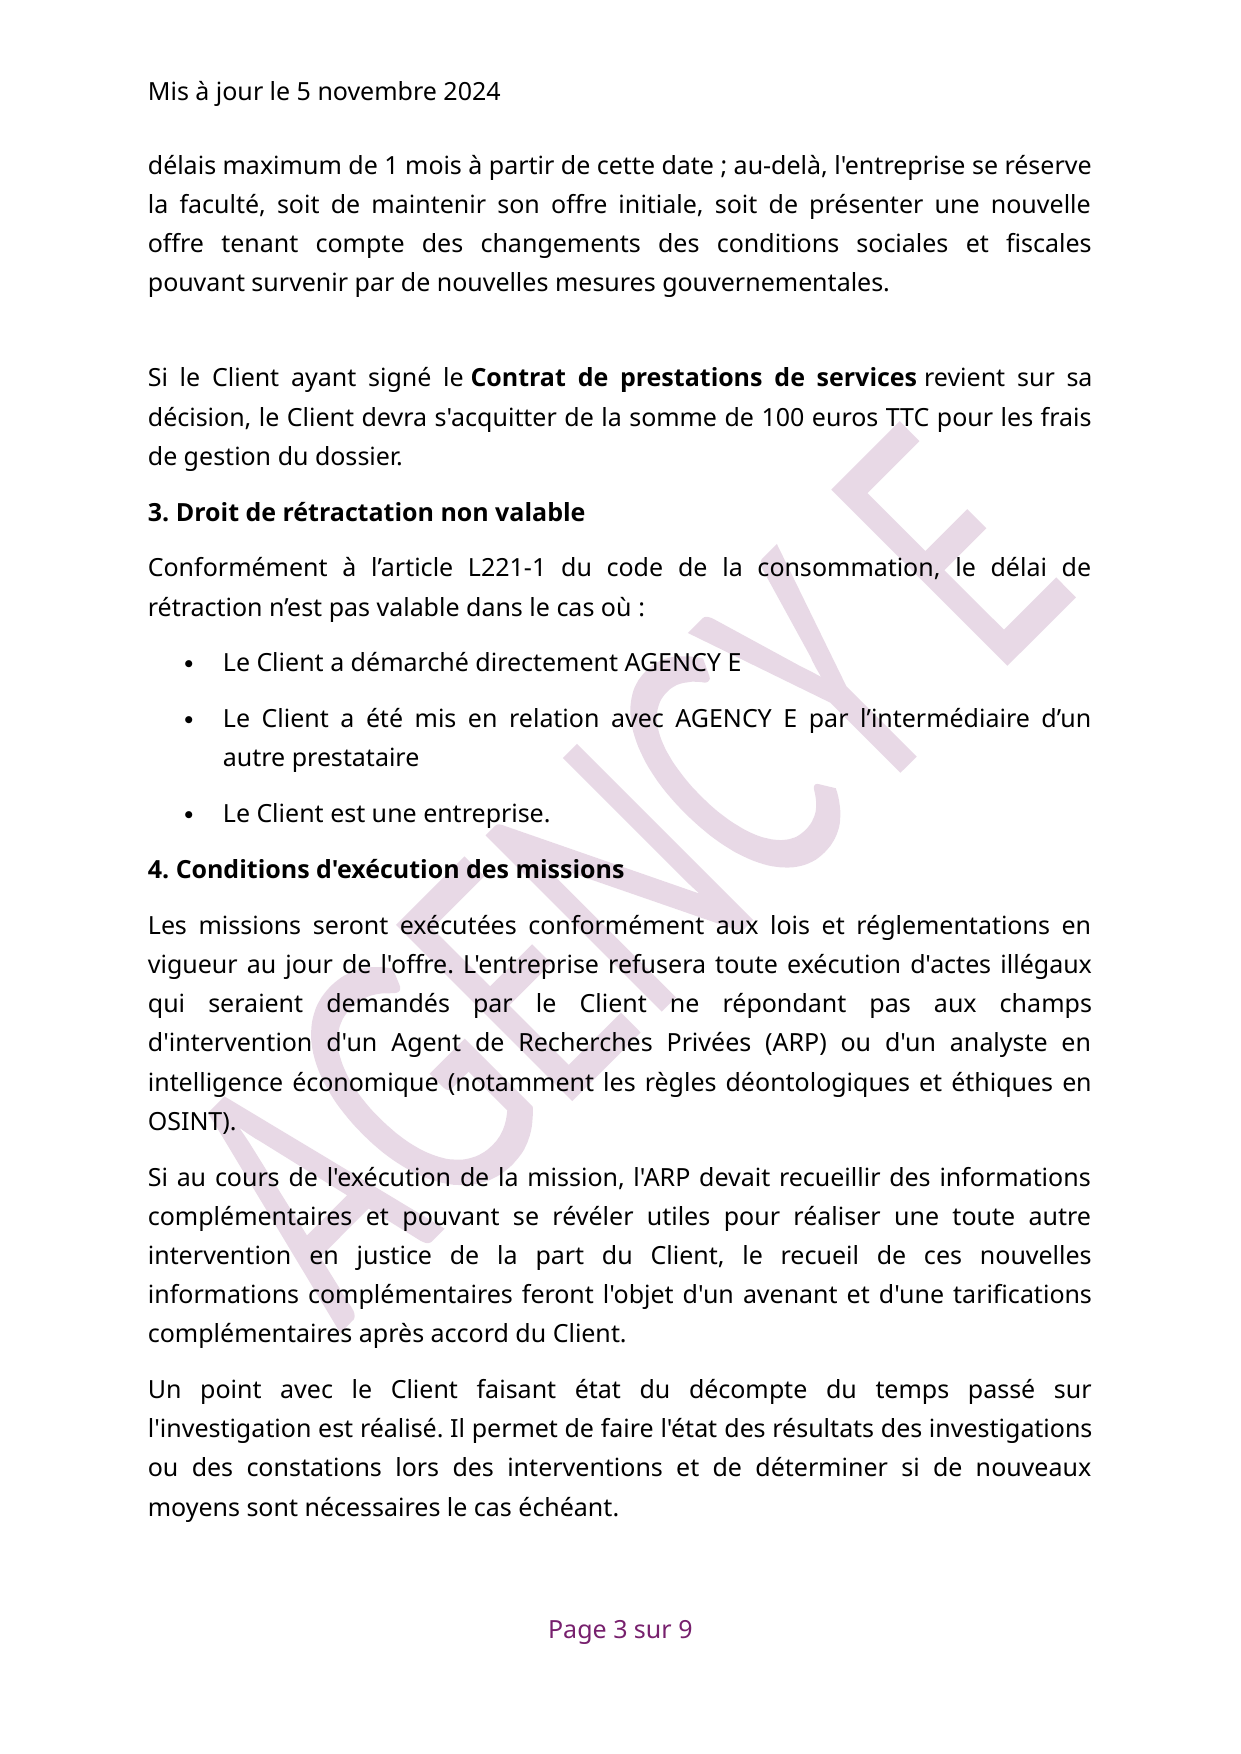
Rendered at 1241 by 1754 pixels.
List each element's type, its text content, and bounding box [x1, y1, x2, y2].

text Si le Client ayant signé le Contrat de prestations de services revient sur sa décision, le Client devra s'acquitter de la somme de 100 euros TTC pour les frais de gestion du dossier. [148, 321, 1093, 472]
text Conformément à l’article L221-1 du code de la consommation, le délai de rétraction n’est pas valable dans le cas où : [148, 550, 1093, 623]
text Un point avec le Client faisant état du décompte du temps passé sur l'investigation est réalisé. Il permet de faire l'état des résultats des investigations ou des constations lors des interventions et de déterminer si de nouveaux moyens sont nécessaires le cas échéant. [148, 1372, 1093, 1523]
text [148, 148, 1093, 299]
text 4. Conditions d'exécution des missions [148, 852, 1093, 886]
text Les missions seront exécutées conformément aux lois et réglementations en vigueur au jour de l'offre. L'entreprise refusera toute exécution d'actes illégaux qui seraient demandés par le Client ne répondant pas aux champs d'intervention d'un Agent de Recherches Privées (ARP) ou d'un analyste en intelligence économique (notamment les règles déontologiques et éthiques en OSINT). [148, 908, 1093, 1137]
text 3. Droit de rétractation non valable [148, 494, 1093, 528]
text Si au cours de l'exécution de la mission, l'ARP devait recueillir des informations complémentaires et pouvant se révéler utiles pour réaliser une toute autre intervention en justice de la part du Client, le recueil de ces nouvelles informations complémentaires feront l'objet d'un avenant et d'une tarifications complémentaires après accord du Client. [148, 1159, 1093, 1350]
list Le Client a été mis en relation avec AGENCY E par l’intermédiaire d’un autre prestataire [185, 701, 1093, 774]
list Le Client a démarché directement AGENCY E [185, 645, 1093, 679]
list Le Client est une entreprise. [185, 796, 1093, 830]
